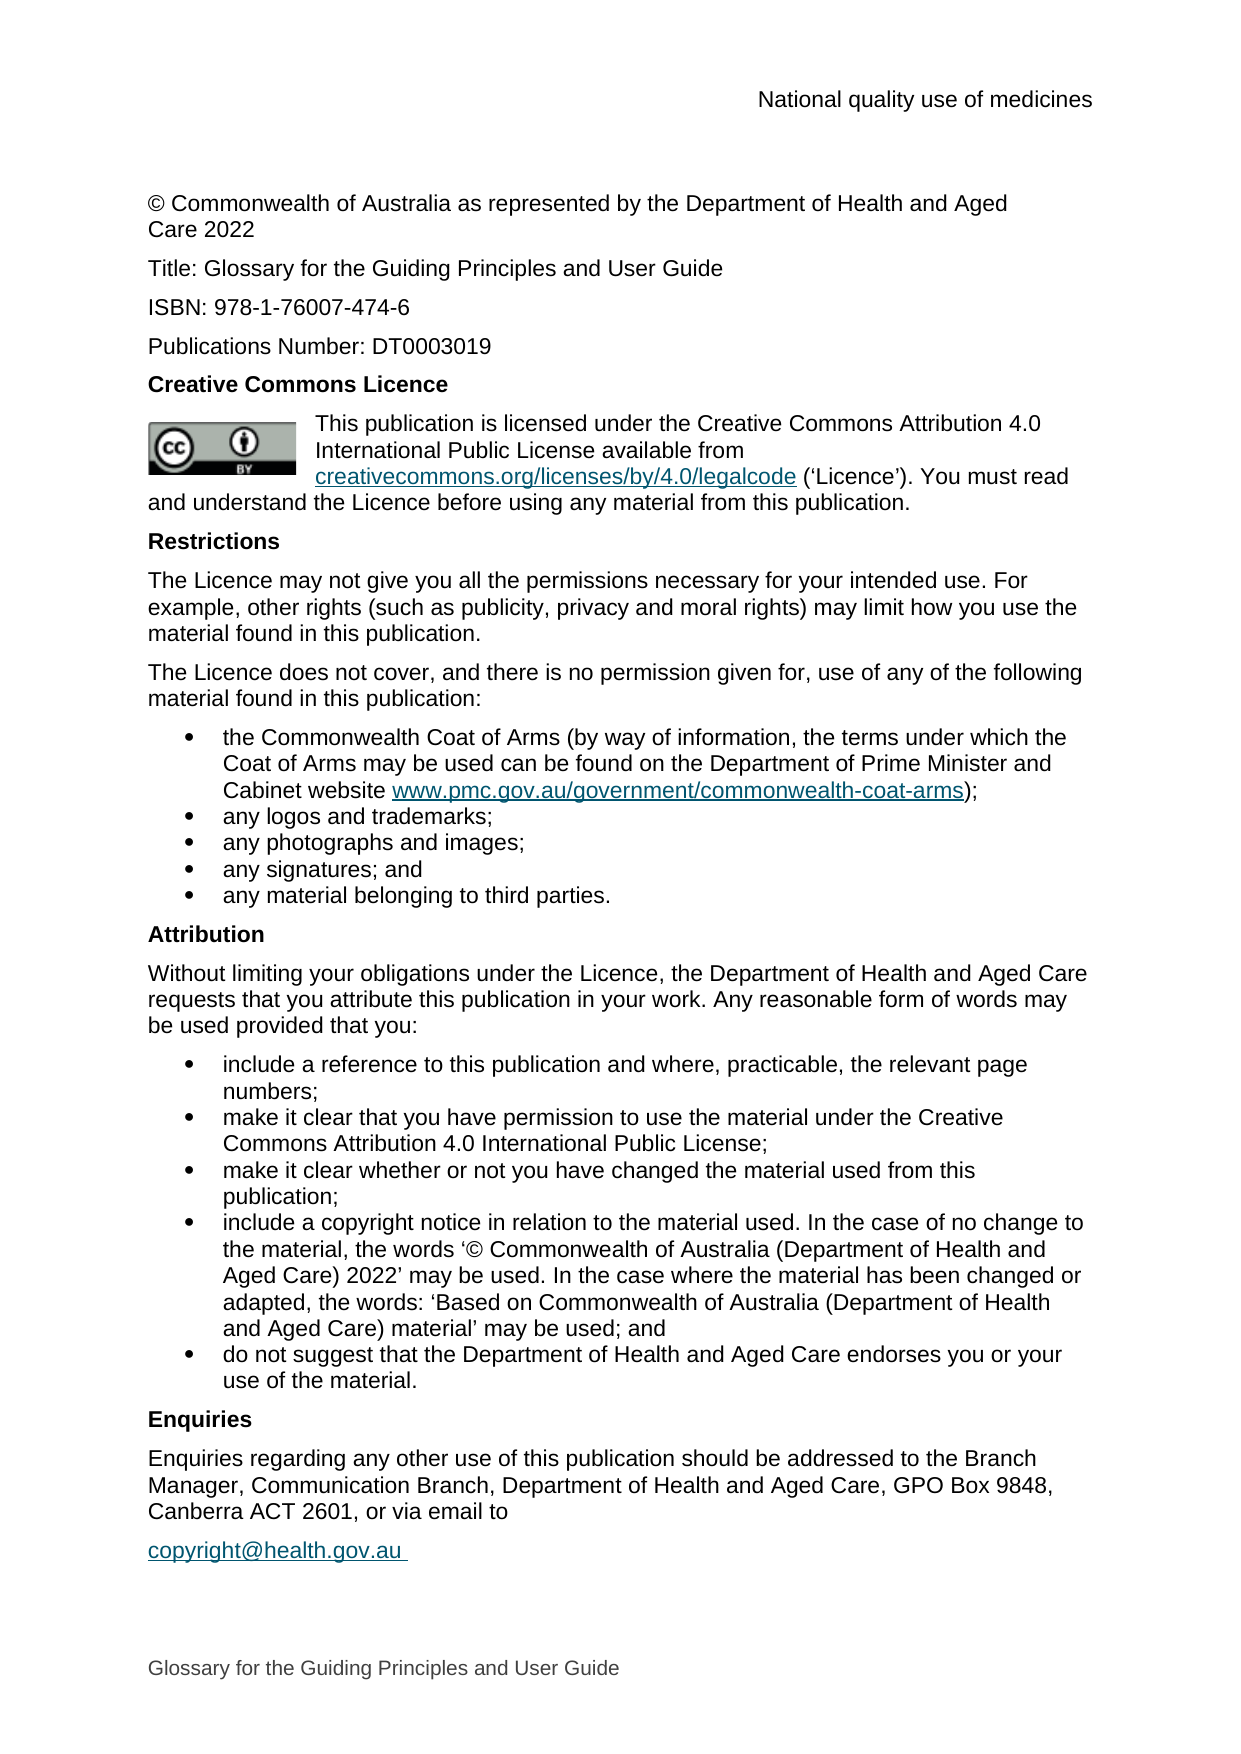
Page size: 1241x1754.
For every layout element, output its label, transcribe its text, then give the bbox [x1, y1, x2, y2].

list do not suggest that the Department of Health and Aged Care endorses you or your use of the material. [185, 1341, 1092, 1394]
list include a reference to this publication and where, practicable, the relevant page numbers; [185, 1051, 1092, 1104]
text Enquiries [148, 1406, 1092, 1433]
text Publications Number: DT0003019 [148, 333, 1092, 359]
list any signatures; and [185, 856, 1092, 882]
list any photographs and images; [185, 829, 1092, 856]
text Creative Commons Licence [148, 371, 1092, 398]
list make it clear that you have permission to use the material under the Creative Commons Attribution 4.0 International Public License; [185, 1104, 1092, 1157]
list make it clear whether or not you have changed the material used from this publication; [185, 1157, 1092, 1209]
text Title: Glossary for the Guiding Principles and User Guide [148, 255, 1092, 281]
text The Licence may not give you all the permissions necessary for your intended use. For example, other rights (such as publicity, privacy and moral rights) may limit how you use the material found in this publication. [148, 567, 1092, 646]
text Attribution [148, 921, 1092, 947]
text Restrictions [148, 528, 1092, 554]
list any logos and trademarks; [185, 803, 1092, 829]
text This publication is licensed under the Creative Commons Attribution 4.0 International Public License available from creativecommons.org/licenses/by/4.0/legalcode (‘Licence’). You must read and understand the Licence before using any material from this publication. [148, 410, 1092, 516]
text ISBN: 978-1-76007-474-6 [148, 294, 1092, 320]
list the Commonwealth Coat of Arms (by way of information, the terms under which the Coat of Arms may be used can be found on the Department of Prime Minister and Cabinet website www.pmc.gov.au/government/commonwealth-coat-arms); [185, 724, 1092, 803]
list any material belonging to third parties. [185, 882, 1092, 908]
text The Licence does not cover, and there is no permission given for, use of any of the following material found in this publication: [148, 659, 1092, 711]
text copyright@health.gov.au [148, 1537, 1092, 1563]
list include a copyright notice in relation to the material used. In the case of no change to the material, the words ‘© Commonwealth of Australia (Department of Health and Aged Care) 2022’ may be used. In the case where the material has been changed or adapted, the words: ‘Based on Commonwealth of Australia (Department of Health and Aged Care) material’ may be used; and [185, 1209, 1092, 1341]
text © Commonwealth of Australia as represented by the Department of Health and Aged Care 2022 [148, 190, 1092, 242]
text Enquiries regarding any other use of this publication should be addressed to the Branch Manager, Communication Branch, Department of Health and Aged Care, GPO Box 9848, Canberra ACT 2601, or via email to [148, 1445, 1092, 1524]
text Without limiting your obligations under the Licence, the Department of Health and Aged Care requests that you attribute this publication in your work. Any reasonable form of words may be used provided that you: [148, 960, 1092, 1039]
